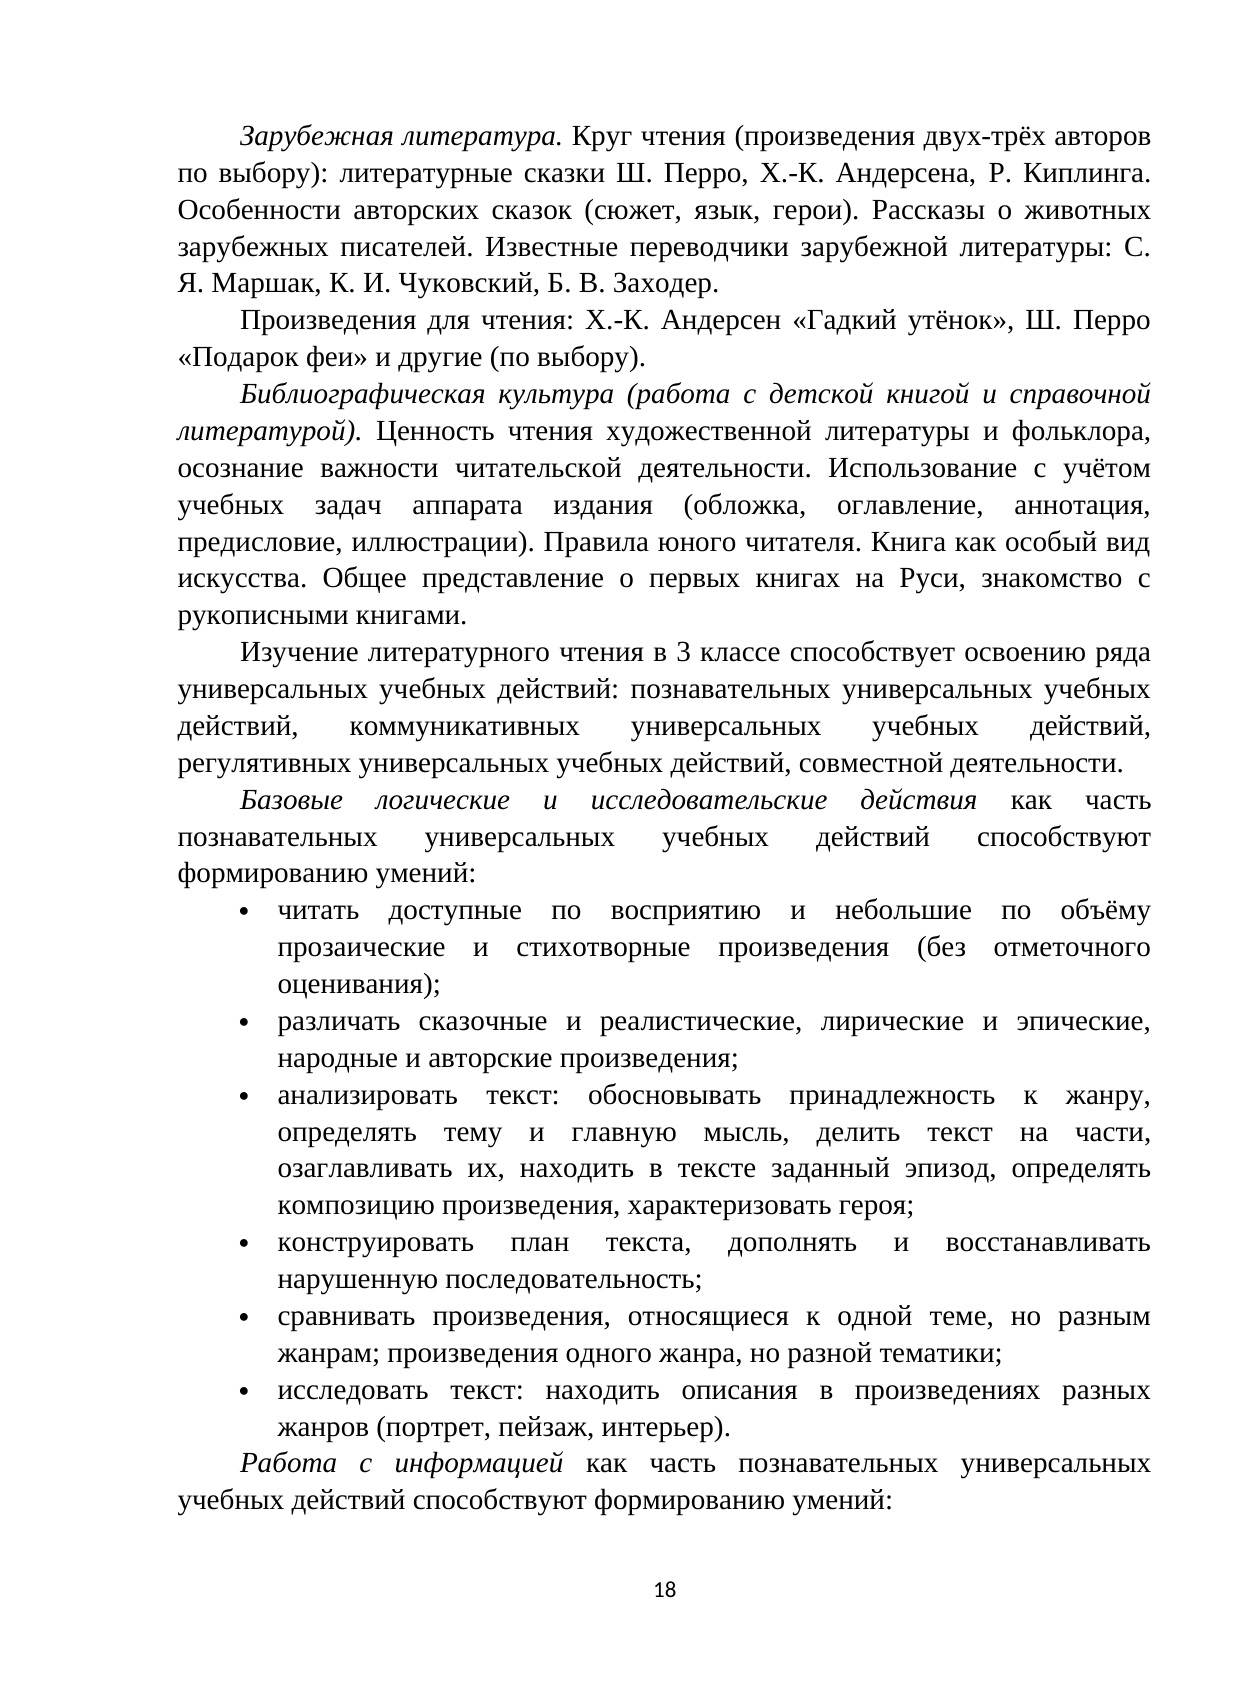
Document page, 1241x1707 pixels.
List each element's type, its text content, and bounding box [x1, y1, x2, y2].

list читать доступные по восприятию и небольшие по объёму прозаические и стихотворные произведения (без отметочного оценивания); [240, 892, 1152, 1000]
list анализировать текст: обосновывать принадлежность к жанру, определять тему и главную мысль, делить текст на части, озаглавливать их, находить в тексте заданный эпизод, определять композицию произведения, характеризовать героя; [240, 1077, 1152, 1221]
text Работа с информацией как часть познавательных универсальных учебных действий способствуют формированию умений: [177, 1446, 1152, 1516]
list различать сказочные и реалистические, лирические и эпические, народные и авторские произведения; [240, 1003, 1152, 1073]
text Базовые логические и исследовательские действия как часть познавательных универсальных учебных действий способствуют формированию умений: [177, 782, 1152, 889]
text Библиографическая культура (работа с детской книгой и справочной литературой). Ценность чтения художественной литературы и фольклора, осознание важности читательской деятельности. Использование с учётом учебных задач аппарата издания (обложка, оглавление, аннотация, предисловие, иллюстрации). Правила юного читателя. Книга как особый вид искусства. Общее представление о первых книгах на Руси, знакомство с рукописными книгами. [177, 376, 1152, 631]
list сравнивать произведения, относящиеся к одной теме, но разным жанрам; произведения одного жанра, но разной тематики; [240, 1298, 1152, 1368]
text Произведения для чтения: Х.-К. Андерсен «Гадкий утёнок», Ш. Перро «Подарок феи» ‌и другие (по выбору)‌. [177, 302, 1152, 373]
text Зарубежная литература. Круг чтения ‌(произведения двух-трёх авторов по выбору):‌ литературные сказки Ш. Перро, Х.-К. Андерсена, ‌Р. Киплинга.‌ Особенности авторских сказок (сюжет, язык, герои). Рассказы о животных зарубежных писателей. Известные переводчики зарубежной литературы: С. Я. Маршак, К. И. Чуковский, Б. В. Заходер. [177, 118, 1152, 299]
list исследовать текст: находить описания в произведениях разных жанров (портрет, пейзаж, интерьер). [240, 1372, 1152, 1442]
list конструировать план текста, дополнять и восстанавливать нарушенную последовательность; [240, 1224, 1152, 1295]
text Изучение литературного чтения в 3 классе способствует освоению ряда универсальных учебных действий: познавательных универсальных учебных действий, коммуникативных универсальных учебных действий, регулятивных универсальных учебных действий, совместной деятельности. [177, 634, 1152, 778]
